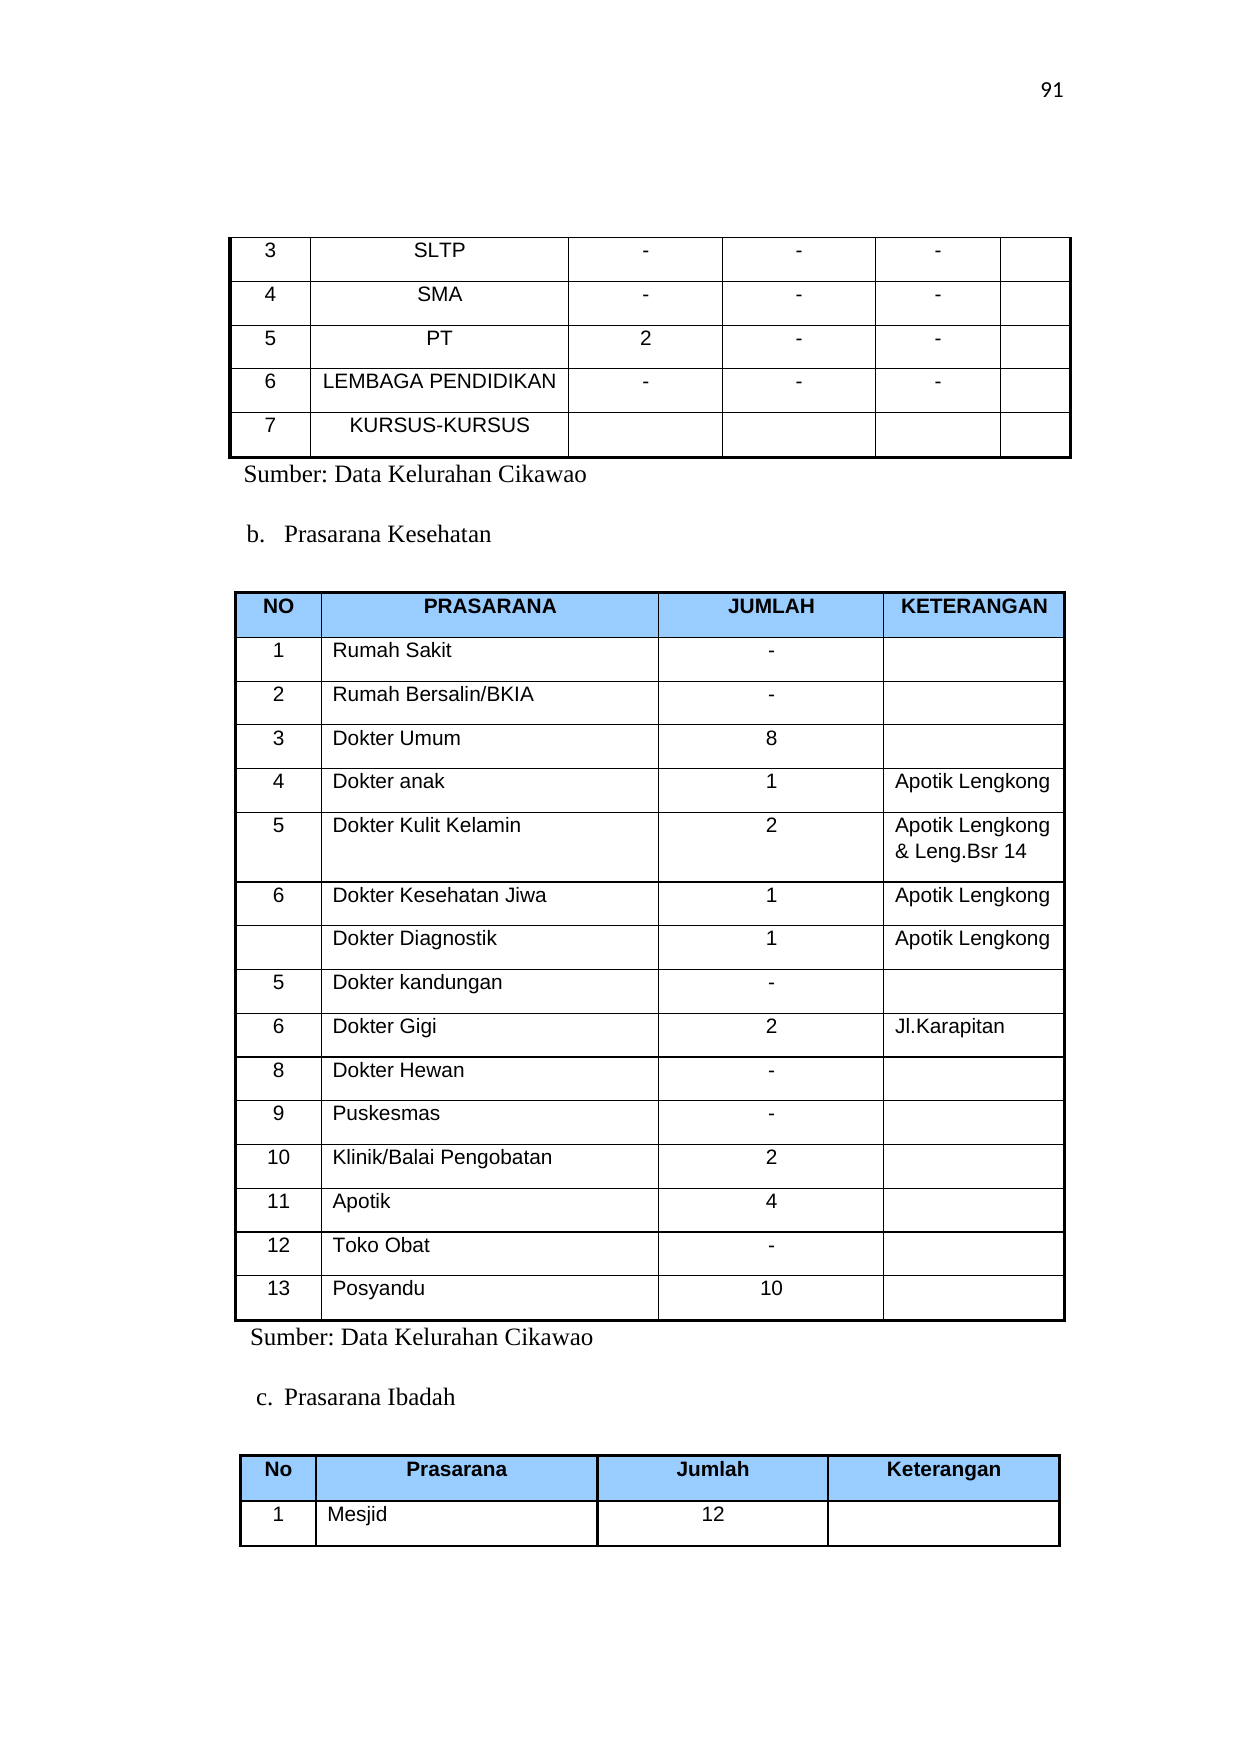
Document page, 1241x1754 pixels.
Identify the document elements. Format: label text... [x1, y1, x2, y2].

table_cell [884, 1233, 1063, 1275]
table_cell Posyandu [322, 1276, 658, 1319]
table_cell 2 [237, 682, 321, 724]
table_cell [1001, 238, 1069, 281]
table_cell Dokter kandungan [322, 970, 658, 1013]
table_cell Toko Obat [322, 1233, 658, 1275]
table_cell - [723, 238, 875, 281]
table_cell [1001, 413, 1069, 456]
table_header Keterangan [829, 1457, 1058, 1500]
table_cell 6 [232, 369, 310, 412]
table_cell [569, 413, 722, 456]
table_cell Apotik Lengkong [884, 883, 1063, 925]
table_cell [1001, 326, 1069, 368]
table_cell SMA [311, 282, 568, 324]
table_cell 2 [659, 1145, 883, 1188]
table_cell SLTP [311, 238, 568, 281]
table_cell 12 [599, 1502, 827, 1545]
table_header Prasarana [317, 1457, 596, 1500]
table_cell - [876, 238, 1000, 281]
table_cell - [569, 282, 722, 324]
table_cell Apotik Lengkong [884, 769, 1063, 812]
table_cell Dokter Hewan [322, 1058, 658, 1100]
table_cell [884, 1101, 1063, 1144]
table_header KETERANGAN [884, 594, 1063, 637]
table_cell [876, 413, 1000, 456]
table_cell 13 [237, 1276, 321, 1319]
table_cell Apotik [322, 1189, 658, 1231]
table_cell 10 [237, 1145, 321, 1188]
table_cell [237, 926, 321, 969]
table_cell [829, 1502, 1058, 1545]
table_cell 7 [232, 413, 310, 456]
table_cell 1 [242, 1502, 315, 1545]
table_cell 1 [659, 769, 883, 812]
table_cell 5 [237, 970, 321, 1013]
table_cell 10 [659, 1276, 883, 1319]
table_header PRASARANA [322, 594, 658, 637]
table_cell 12 [237, 1233, 321, 1275]
table_cell 4 [237, 769, 321, 812]
table_cell 2 [659, 813, 883, 881]
table_cell - [659, 638, 883, 681]
table_cell - [876, 282, 1000, 324]
table_cell KURSUS-KURSUS [311, 413, 568, 456]
table_cell Mesjid [317, 1502, 596, 1545]
table_cell [884, 725, 1063, 768]
table_header NO [237, 594, 321, 637]
table_cell 5 [237, 813, 321, 881]
table_cell 3 [232, 238, 310, 281]
table_cell Dokter Kesehatan Jiwa [322, 883, 658, 925]
table_cell Rumah Bersalin/BKIA [322, 682, 658, 724]
table_cell Dokter Gigi [322, 1014, 658, 1056]
table_header JUMLAH [659, 594, 883, 637]
table_cell [884, 1189, 1063, 1231]
table_cell 9 [237, 1101, 321, 1144]
table_cell Apotik Lengkong & Leng.Bsr 14 [884, 813, 1063, 881]
list Prasarana Ibadah [256, 1382, 1063, 1411]
table_cell 1 [237, 638, 321, 681]
table_cell Dokter Diagnostik [322, 926, 658, 969]
table_cell 5 [232, 326, 310, 368]
table_cell - [659, 1101, 883, 1144]
table_cell - [659, 970, 883, 1013]
table_cell - [659, 1233, 883, 1275]
table_cell [884, 1058, 1063, 1100]
table_cell 2 [659, 1014, 883, 1056]
table_cell 11 [237, 1189, 321, 1231]
list Prasarana Kesehatan [246, 519, 1063, 547]
table_cell 3 [237, 725, 321, 768]
table_cell 8 [237, 1058, 321, 1100]
table_cell [1001, 369, 1069, 412]
table_header Jumlah [599, 1457, 827, 1500]
table_cell [723, 413, 875, 456]
table_cell [884, 638, 1063, 681]
table_cell [884, 682, 1063, 724]
table_cell - [876, 369, 1000, 412]
table_cell 6 [237, 1014, 321, 1056]
table_cell [1001, 282, 1069, 324]
table_cell PT [311, 326, 568, 368]
table_cell Apotik Lengkong [884, 926, 1063, 969]
table_cell 1 [659, 883, 883, 925]
table_cell Jl.Karapitan [884, 1014, 1063, 1056]
table_cell - [723, 326, 875, 368]
table_cell - [659, 1058, 883, 1100]
table_cell [884, 970, 1063, 1013]
text Sumber: Data Kelurahan Cikawao [237, 459, 1063, 488]
table_cell 1 [659, 926, 883, 969]
table_cell Rumah Sakit [322, 638, 658, 681]
table_cell 8 [659, 725, 883, 768]
table_cell - [659, 682, 883, 724]
table_cell LEMBAGA PENDIDIKAN [311, 369, 568, 412]
text Sumber: Data Kelurahan Cikawao [237, 1322, 1063, 1351]
table_cell [884, 1145, 1063, 1188]
table_cell 6 [237, 883, 321, 925]
table_cell - [569, 238, 722, 281]
table_cell - [723, 282, 875, 324]
table_cell 2 [569, 326, 722, 368]
table_cell Dokter anak [322, 769, 658, 812]
table_header No [242, 1457, 315, 1500]
table_cell - [569, 369, 722, 412]
table_cell Klinik/Balai Pengobatan [322, 1145, 658, 1188]
table_cell 4 [232, 282, 310, 324]
table_cell - [876, 326, 1000, 368]
table_cell Puskesmas [322, 1101, 658, 1144]
table_cell Dokter Umum [322, 725, 658, 768]
table_cell [884, 1276, 1063, 1319]
table_cell Dokter Kulit Kelamin [322, 813, 658, 881]
table_cell - [723, 369, 875, 412]
table_cell 4 [659, 1189, 883, 1231]
